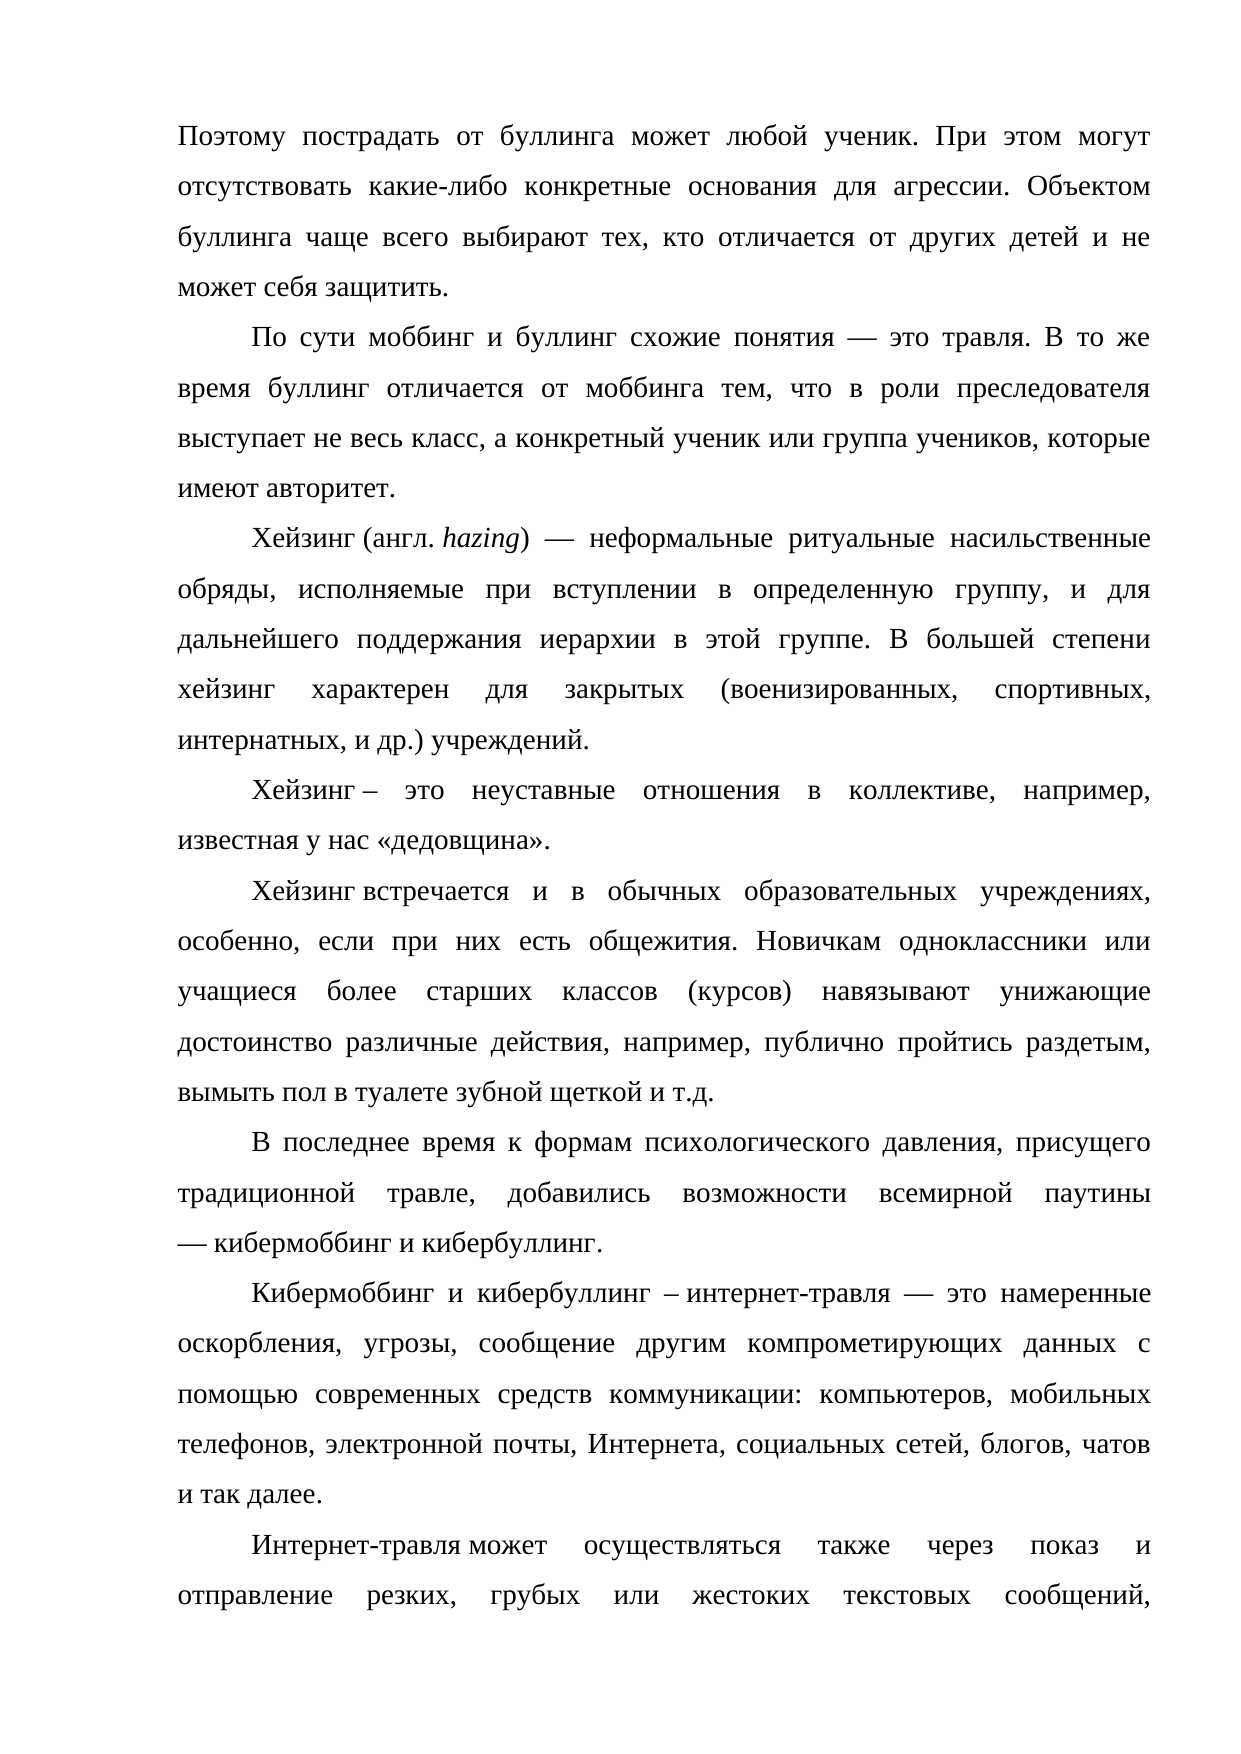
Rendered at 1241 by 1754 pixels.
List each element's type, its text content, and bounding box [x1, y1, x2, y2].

text Хейзинг встречается и в обычных образовательных учреждениях, особенно, если при них есть общежития. Новичкам одноклассники или учащиеся более старших классов (курсов) навязывают унижающие достоинство различные действия, например, публично пройтись раздетым, вымыть пол в туалете зубной щеткой и т.д. [177, 873, 1152, 1108]
text Хейзинг – это неуставные отношения в коллективе, например, известная у нас «дедовщина». [177, 772, 1152, 856]
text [177, 118, 1152, 303]
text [177, 1527, 1152, 1611]
text По сути моббинг и буллинг схожие понятия — это травля. В то же время буллинг отличается от моббинга тем, что в роли преследователя выступает не весь класс, а конкретный ученик или группа учеников, которые имеют авторитет. [177, 319, 1152, 504]
text В последнее время к формам психологического давления, присущего традиционной травле, добавились возможности всемирной паутины — кибермоббинг и кибербуллинг. [177, 1124, 1152, 1258]
text Хейзинг (англ. hazing) — неформальные ритуальные насильственные обряды, исполняемые при вступлении в определенную группу, и для дальнейшего поддержания иерархии в этой группе. В большей степени хейзинг характерен для закрытых (военизированных, спортивных, интернатных, и др.) учреждений. [177, 521, 1152, 755]
text Кибермоббинг и кибербуллинг – интернет-травля — это намеренные оскорбления, угрозы, сообщение другим компрометирующих данных с помощью современных средств коммуникации: компьютеров, мобильных телефонов, электронной почты, Интернета, социальных сетей, блогов, чатов и так далее. [177, 1275, 1152, 1510]
